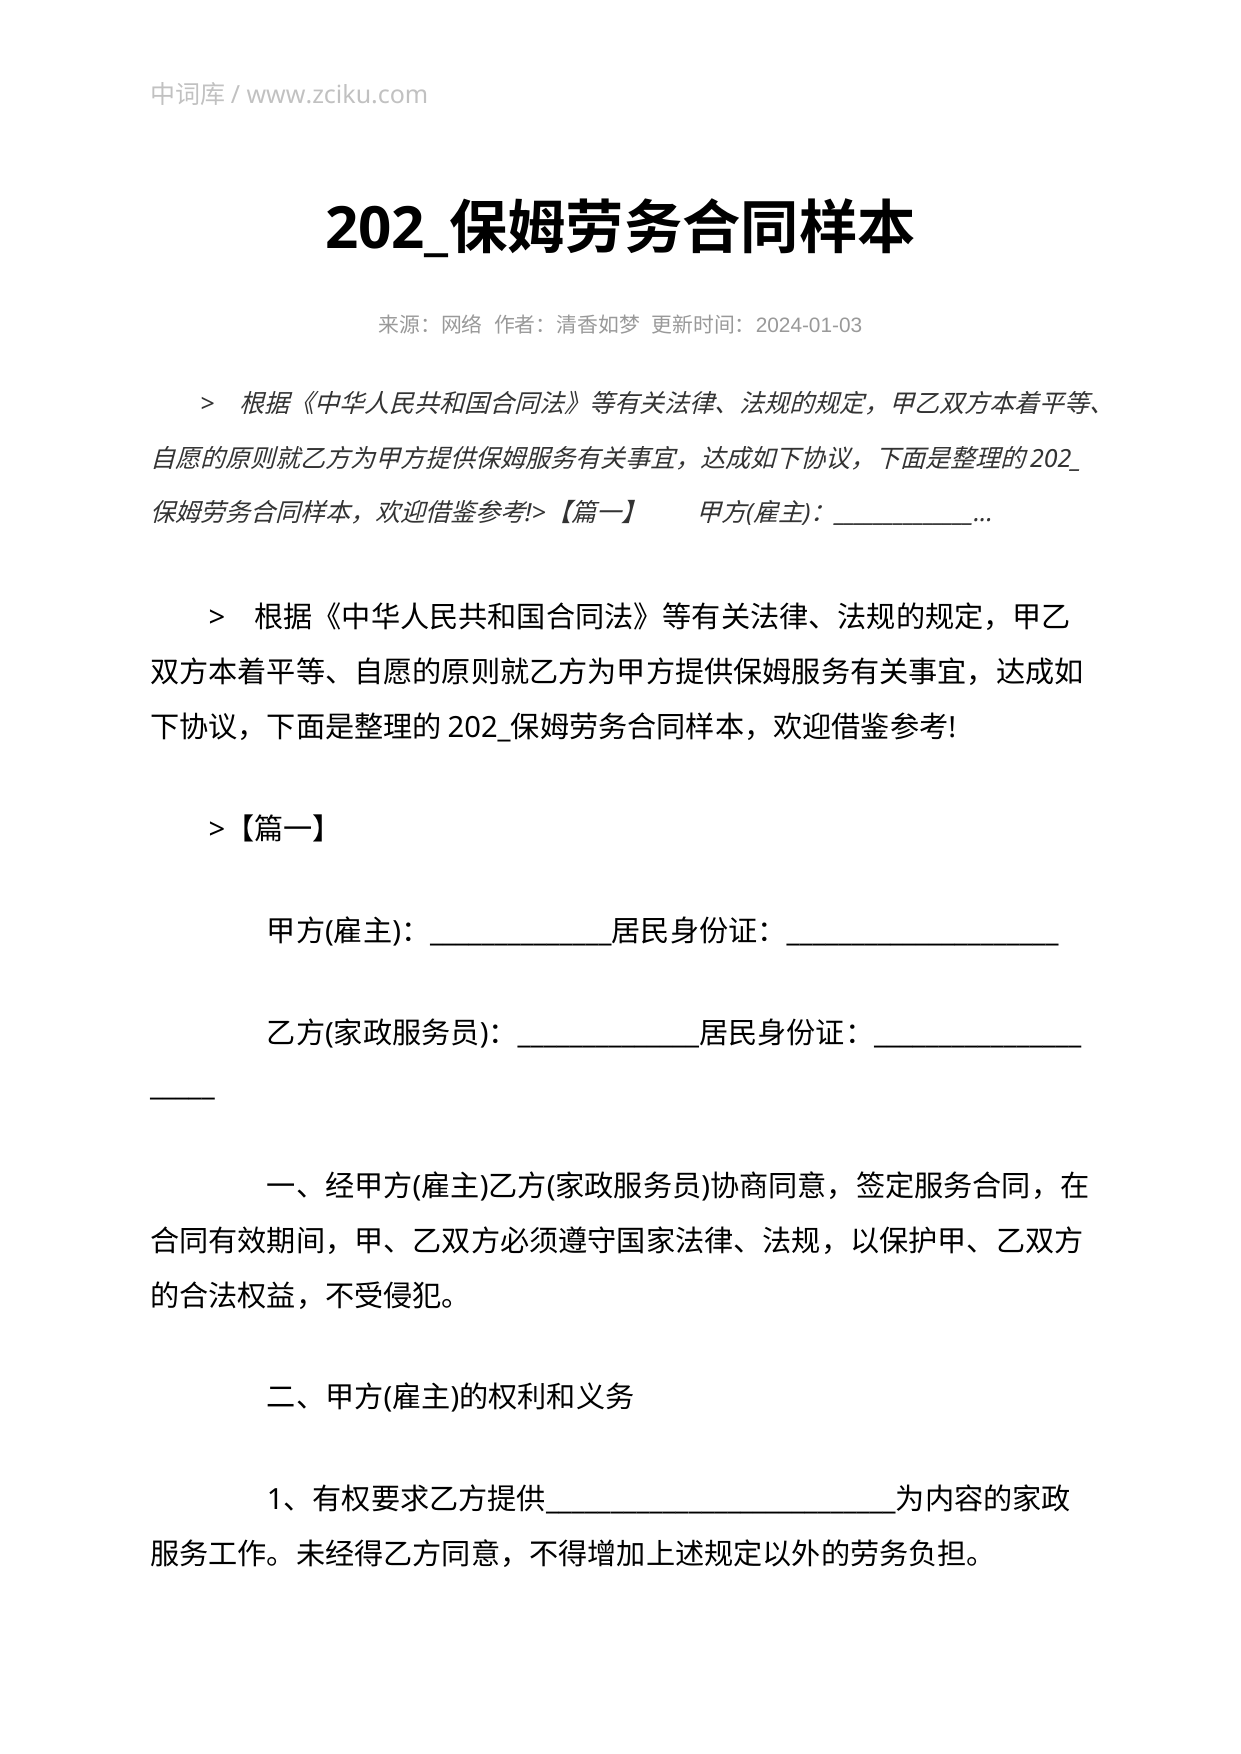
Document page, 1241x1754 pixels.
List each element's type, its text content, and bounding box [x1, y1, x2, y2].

text > 根据《中华人民共和国合同法》等有关法律、法规的规定，甲乙双方本着平等、自愿的原则就乙方为甲方提供保姆服务有关事宜，达成如下协议，下面是整理的202_保姆劳务合同样本，欢迎借鉴参考!>【篇一】 甲方(雇主)：______________... [150, 384, 1090, 529]
text 乙方(家政服务员)：______________居民身份证：_____________________ [150, 1009, 1090, 1103]
text 一、经甲方(雇主)乙方(家政服务员)协商同意，签定服务合同，在合同有效期间，甲、乙双方必须遵守国家法律、法规，以保护甲、乙双方的合法权益，不受侵犯。 [150, 1162, 1090, 1314]
text >【篇一】 [150, 806, 1090, 848]
text 甲方(雇主)：______________居民身份证：_____________________ [150, 908, 1090, 950]
text 来源：网络 作者：清香如梦 更新时间：2024-01-03 [150, 313, 1090, 337]
text > 根据《中华人民共和国合同法》等有关法律、法规的规定，甲乙双方本着平等、自愿的原则就乙方为甲方提供保姆服务有关事宜，达成如下协议，下面是整理的202_保姆劳务合同样本，欢迎借鉴参考! [150, 594, 1090, 746]
subtitle 202_保姆劳务合同样本 [150, 181, 1090, 266]
text 1、有权要求乙方提供___________________________为内容的家政服务工作。未经得乙方同意，不得增加上述规定以外的劳务负担。 [150, 1476, 1090, 1573]
text 二、甲方(雇主)的权利和义务 [150, 1374, 1090, 1416]
